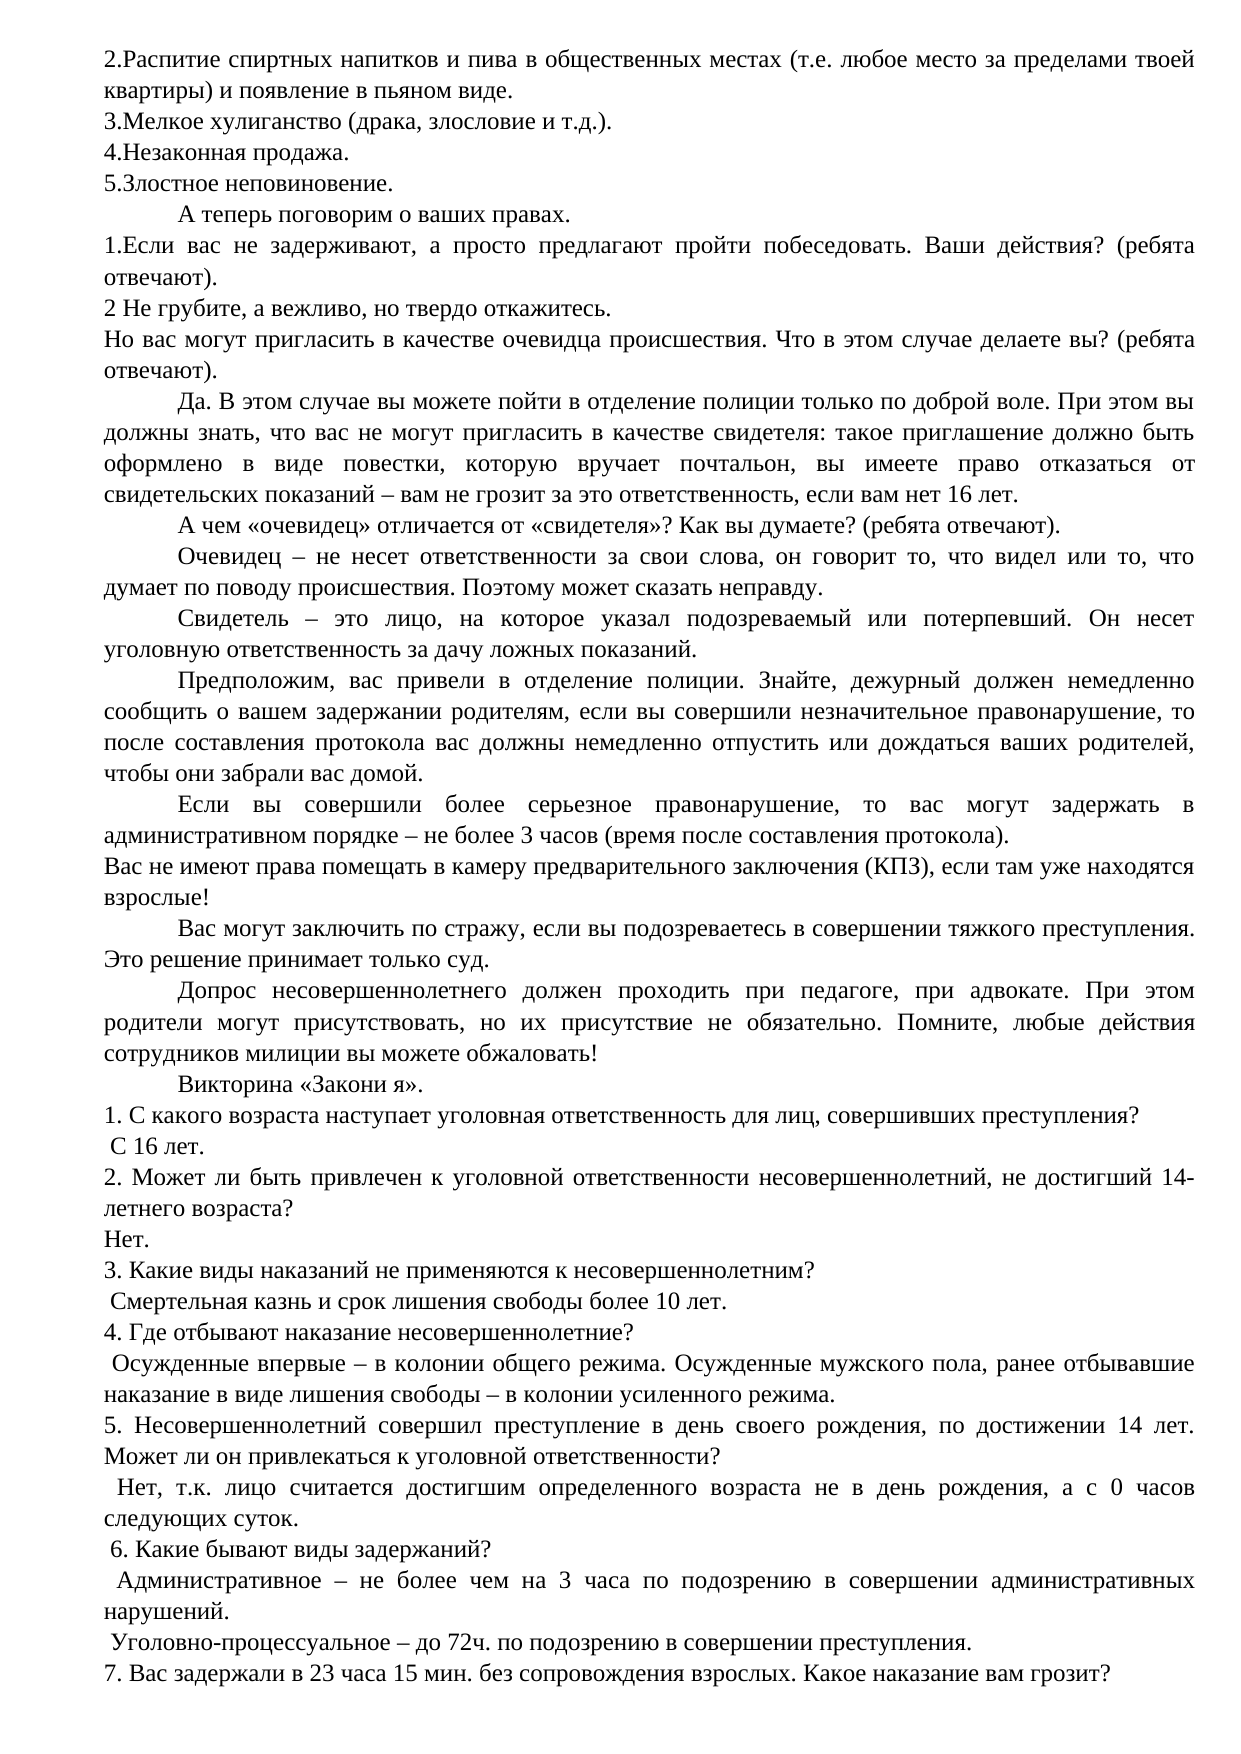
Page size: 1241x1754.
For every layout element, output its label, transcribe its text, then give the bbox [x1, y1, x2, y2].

text 4.Незаконная продажа. [103, 137, 1196, 166]
text Смертельная казнь и срок лишения свободы более 10 лет. [103, 1286, 1196, 1315]
text Да. В этом случае вы можете пойти в отделение полиции только по доброй воле. При этом вы должны знать, что вас не могут пригласить в качестве свидетеля: такое приглашение должно быть оформлено в виде повестки, которую вручает почтальон, вы имеете право отказаться от свидетельских показаний – вам не грозит за это ответственность, если вам нет 16 лет. [103, 386, 1196, 508]
text Нет, т.к. лицо считается достигшим определенного возраста не в день рождения, а с 0 часов следующих суток. [103, 1472, 1196, 1532]
text Осужденные впервые – в колонии общего режима. Осужденные мужского пола, ранее отбывавшие наказание в виде лишения свободы – в колонии усиленного режима. [103, 1348, 1196, 1408]
text Нет. [103, 1224, 1196, 1253]
text 7. Вас задержали в 23 часа 15 мин. без сопровождения взрослых. Какое наказание вам грозит? [103, 1658, 1196, 1687]
text 3. Какие виды наказаний не применяются к несовершеннолетним? [103, 1255, 1196, 1284]
text 2.Распитие спиртных напитков и пива в общественных местах (т.е. любое место за пределами твоей квартиры) и появление в пьяном виде. [103, 44, 1196, 104]
text 4. Где отбывают наказание несовершеннолетние? [103, 1317, 1196, 1346]
text 2 Не грубите, а вежливо, но твердо откажитесь. [103, 293, 1196, 321]
text Если вы совершили более серьезное правонарушение, то вас могут задержать в административном порядке – не более 3 часов (время после составления протокола). [103, 789, 1196, 849]
text Административное – не более чем на 3 часа по подозрению в совершении административных нарушений. [103, 1565, 1196, 1625]
text 5. Несовершеннолетний совершил преступление в день своего рождения, по достижении 14 лет. Может ли он привлекаться к уголовной ответственности? [103, 1410, 1196, 1470]
text А чем «очевидец» отличается от «свидетеля»? Как вы думаете? (ребята отвечают). [103, 510, 1196, 539]
text Очевидец – не несет ответственности за свои слова, он говорит то, что видел или то, что думает по поводу происшествия. Поэтому может сказать неправду. [103, 541, 1196, 601]
text Допрос несовершеннолетнего должен проходить при педагоге, при адвокате. При этом родители могут присутствовать, но их присутствие не обязательно. Помните, любые действия сотрудников милиции вы можете обжаловать! [103, 976, 1196, 1066]
text Вас могут заключить по стражу, если вы подозреваетесь в совершении тяжкого преступления. Это решение принимает только суд. [103, 913, 1196, 973]
text 1. С какого возраста наступает уголовная ответственность для лиц, совершивших преступления? [103, 1100, 1196, 1128]
text Но вас могут пригласить в качестве очевидца происшествия. Что в этом случае делаете вы? (ребята отвечают). [103, 324, 1196, 383]
text Вас не имеют права помещать в камеру предварительного заключения (КПЗ), если там уже находятся взрослые! [103, 851, 1196, 911]
text Свидетель – это лицо, на которое указал подозреваемый или потерпевший. Он несет уголовную ответственность за дачу ложных показаний. [103, 603, 1196, 663]
text 3.Мелкое хулиганство (драка, злословие и т.д.). [103, 106, 1196, 135]
text 5.Злостное неповиновение. [103, 168, 1196, 197]
text 2. Может ли быть привлечен к уголовной ответственности несовершеннолетний, не достигший 14-летнего возраста? [103, 1162, 1196, 1222]
text 1.Если вас не задерживают, а просто предлагают пройти побеседовать. Ваши действия? (ребята отвечают). [103, 231, 1196, 290]
text Викторина «Закони я». [103, 1069, 1196, 1097]
text А теперь поговорим о ваших правах. [103, 199, 1196, 228]
text 6. Какие бывают виды задержаний? [103, 1534, 1196, 1563]
text Предположим, вас привели в отделение полиции. Знайте, дежурный должен немедленно сообщить о вашем задержании родителям, если вы совершили незначительное правонарушение, то после составления протокола вас должны немедленно отпустить или дождаться ваших родителей, чтобы они забрали вас домой. [103, 665, 1196, 787]
text С 16 лет. [103, 1131, 1196, 1159]
text Уголовно-процессуальное – до 72ч. по подозрению в совершении преступления. [103, 1627, 1196, 1656]
